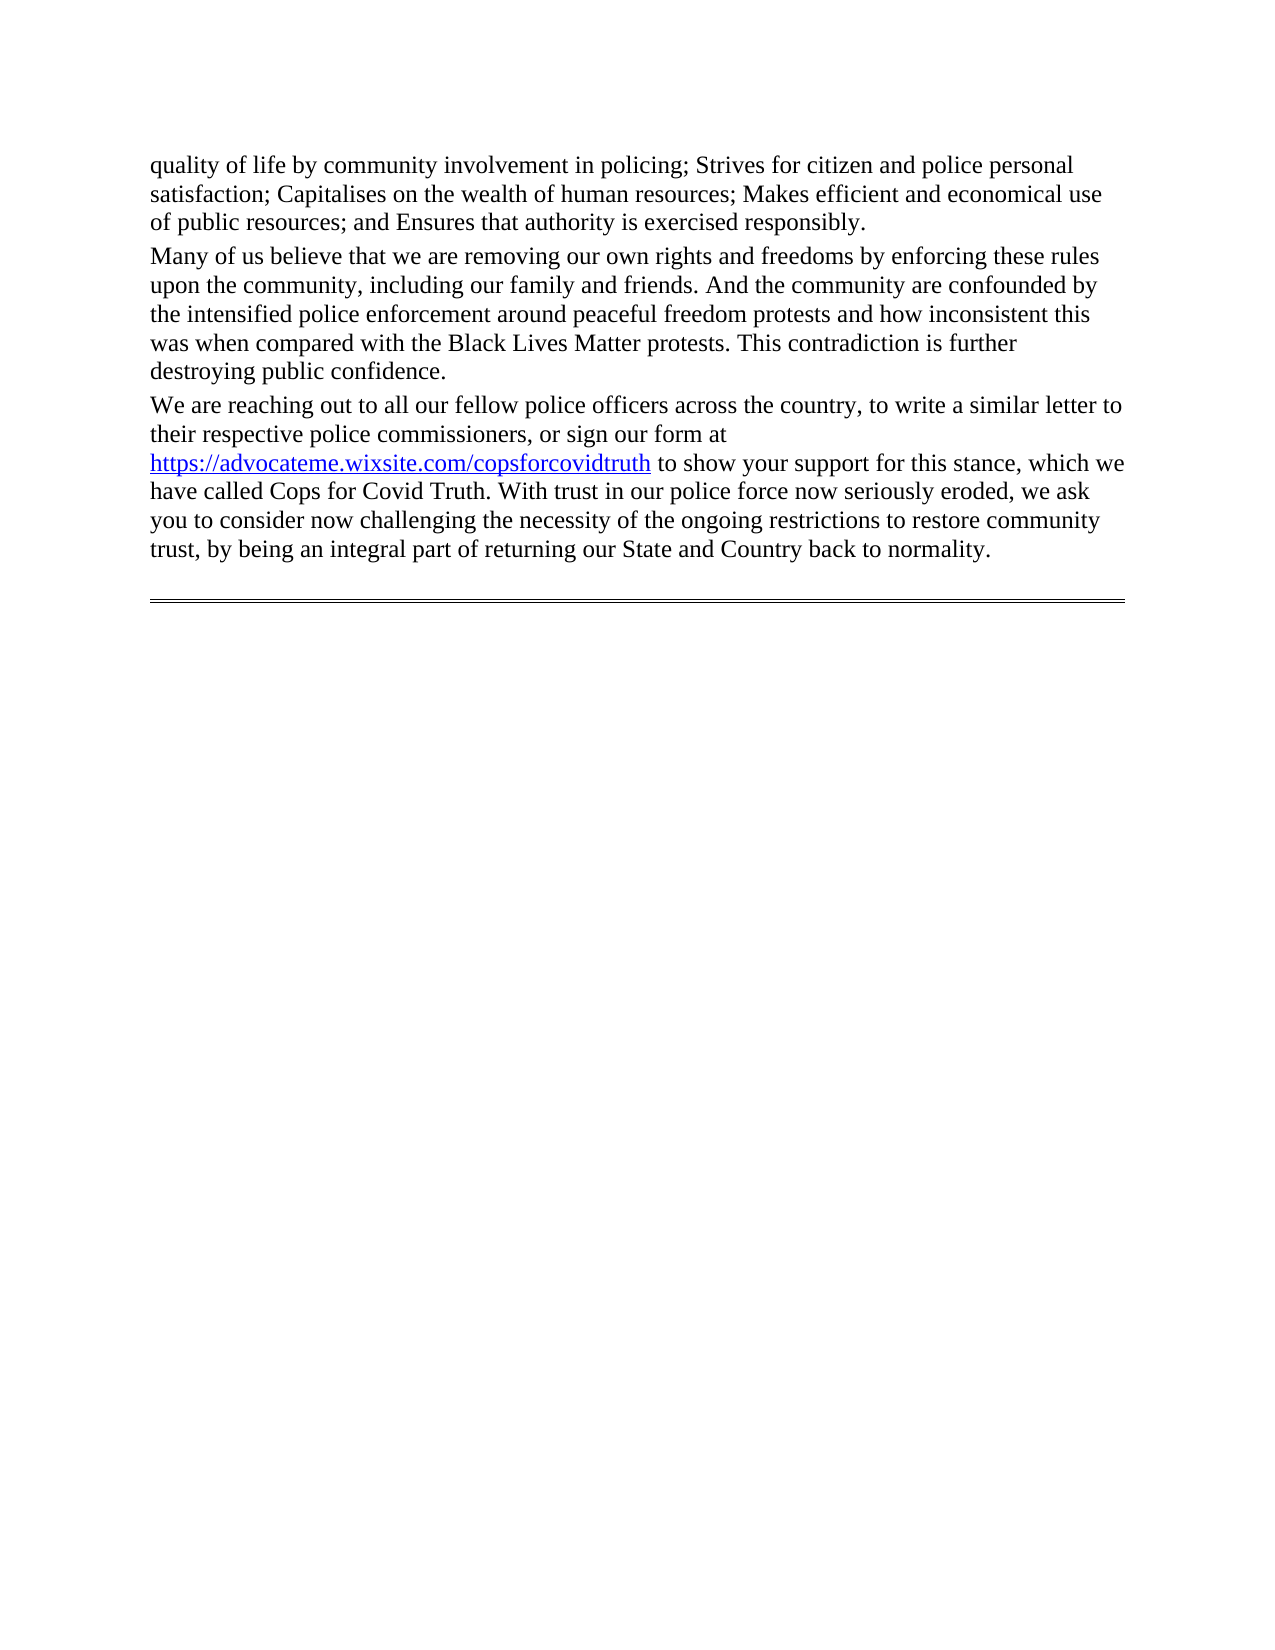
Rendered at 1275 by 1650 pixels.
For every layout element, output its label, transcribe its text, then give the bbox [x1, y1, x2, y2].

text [150, 150, 1125, 236]
text Many of us believe that we are removing our own rights and freedoms by enforcing these rules upon the community, including our family and friends. And the community are confounded by the intensified police enforcement around peaceful freedom protests and how inconsistent this was when compared with the Black Lives Matter protests. This contradiction is further destroying public confidence. [150, 241, 1125, 385]
text We are reaching out to all our fellow police officers across the country, to write a similar letter to their respective police commissioners, or sign our form at https://advocateme.wixsite.com/copsforcovidtruth to show your support for this stance, which we have called Cops for Covid Truth. With trust in our police force now seriously eroded, we ask you to consider now challenging the necessity of the ongoing restrictions to restore community trust, by being an integral part of returning our State and Country back to normality. [150, 390, 1125, 563]
